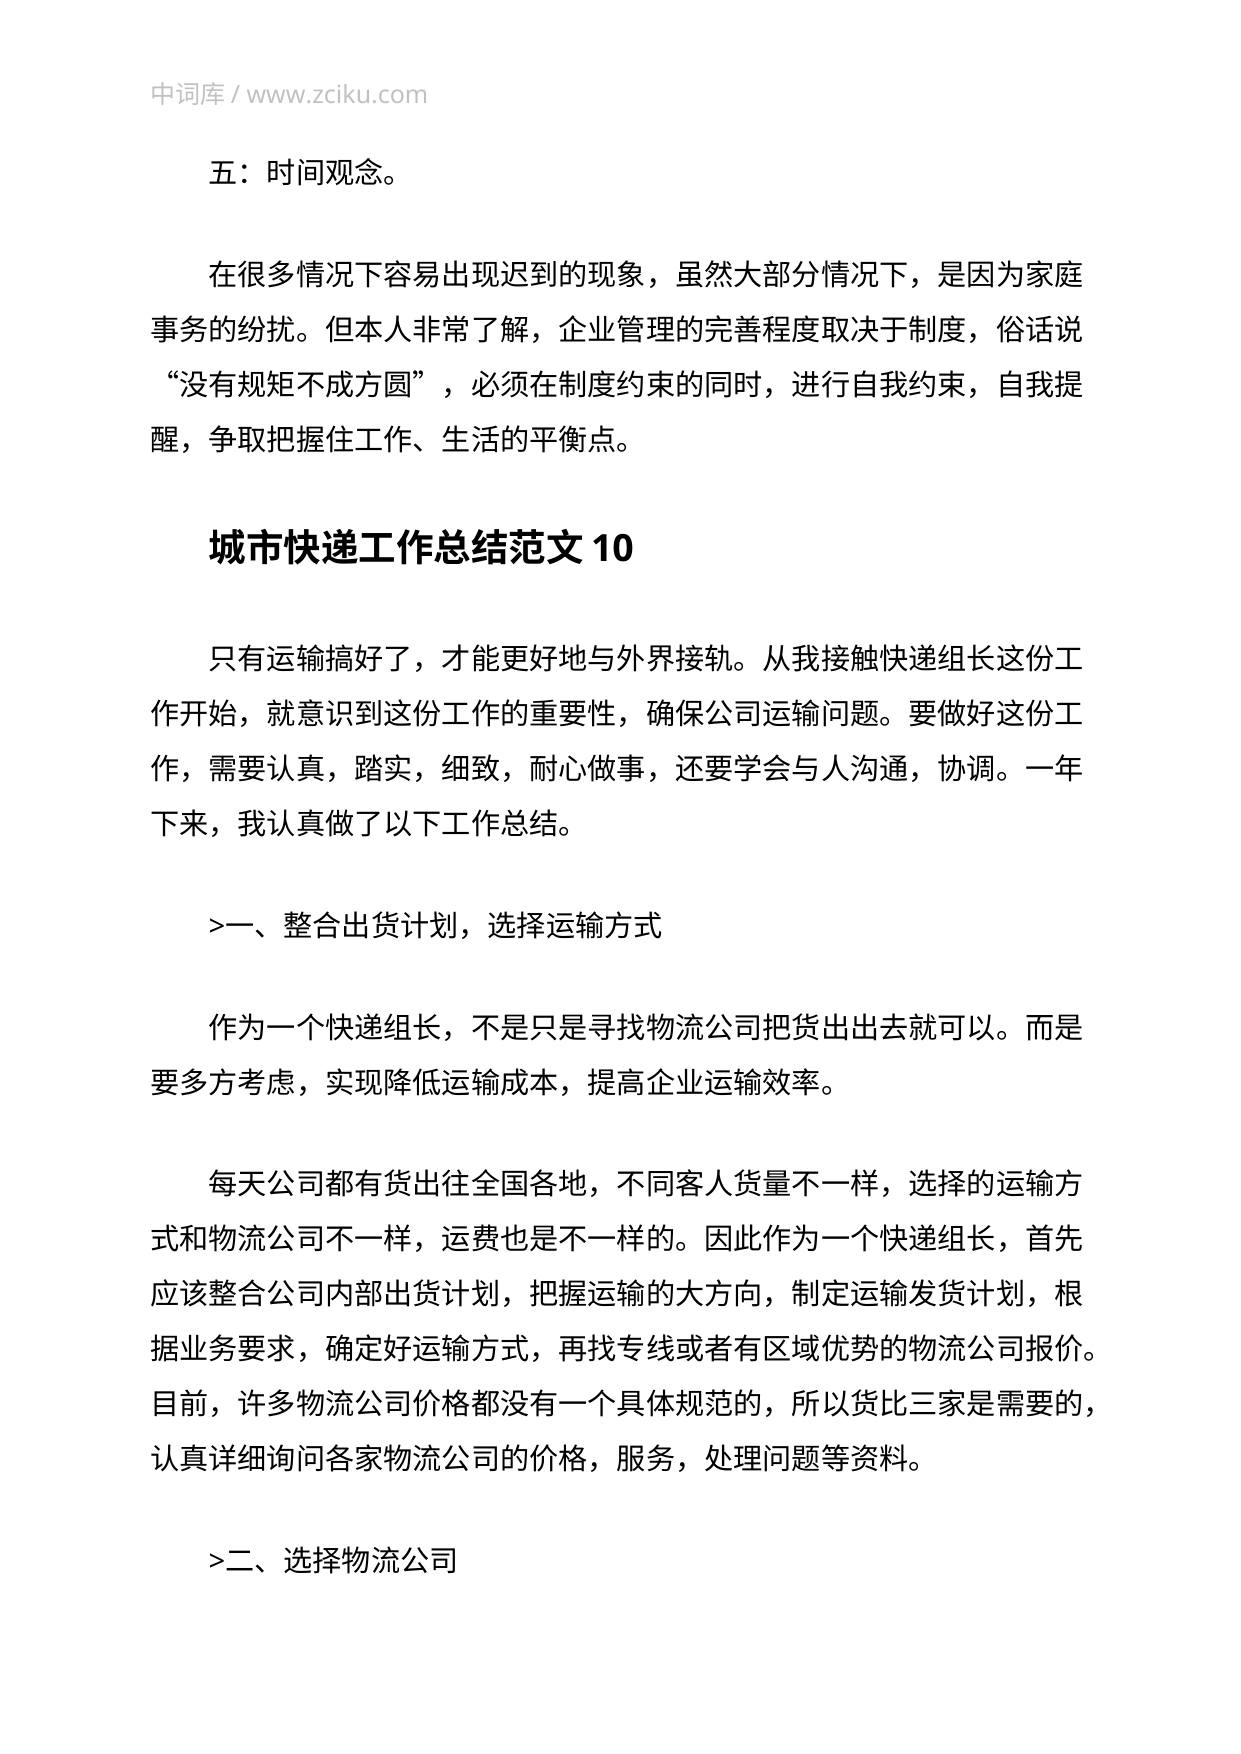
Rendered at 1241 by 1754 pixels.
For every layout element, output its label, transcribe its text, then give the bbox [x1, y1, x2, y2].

text 作为一个快递组长，不是只是寻找物流公司把货出出去就可以。而是要多方考虑，实现降低运输成本，提高企业运输效率。 [150, 1004, 1090, 1101]
text 每天公司都有货出往全国各地，不同客人货量不一样，选择的运输方式和物流公司不一样，运费也是不一样的。因此作为一个快递组长，首先应该整合公司内部出货计划，把握运输的大方向，制定运输发货计划，根据业务要求，确定好运输方式，再找专线或者有区域优势的物流公司报价。目前，许多物流公司价格都没有一个具体规范的，所以货比三家是需要的，认真详细询问各家物流公司的价格，服务，处理问题等资料。 [150, 1161, 1090, 1478]
text 在很多情况下容易出现迟到的现象，虽然大部分情况下，是因为家庭事务的纷扰。但本人非常了解，企业管理的完善程度取决于制度，俗话说“没有规矩不成方圆”，必须在制度约束的同时，进行自我约束，自我提醒，争取把握住工作、生活的平衡点。 [150, 252, 1090, 459]
text >二、选择物流公司 [150, 1537, 1090, 1579]
text 城市快递工作总结范文10 [150, 518, 1090, 573]
text >一、整合出货计划，选择运输方式 [150, 902, 1090, 945]
text 五：时间观念。 [150, 150, 1090, 192]
text 只有运输搞好了，才能更好地与外界接轨。从我接触快递组长这份工作开始，就意识到这份工作的重要性，确保公司运输问题。要做好这份工作，需要认真，踏实，细致，耐心做事，还要学会与人沟通，协调。一年下来，我认真做了以下工作总结。 [150, 636, 1090, 843]
